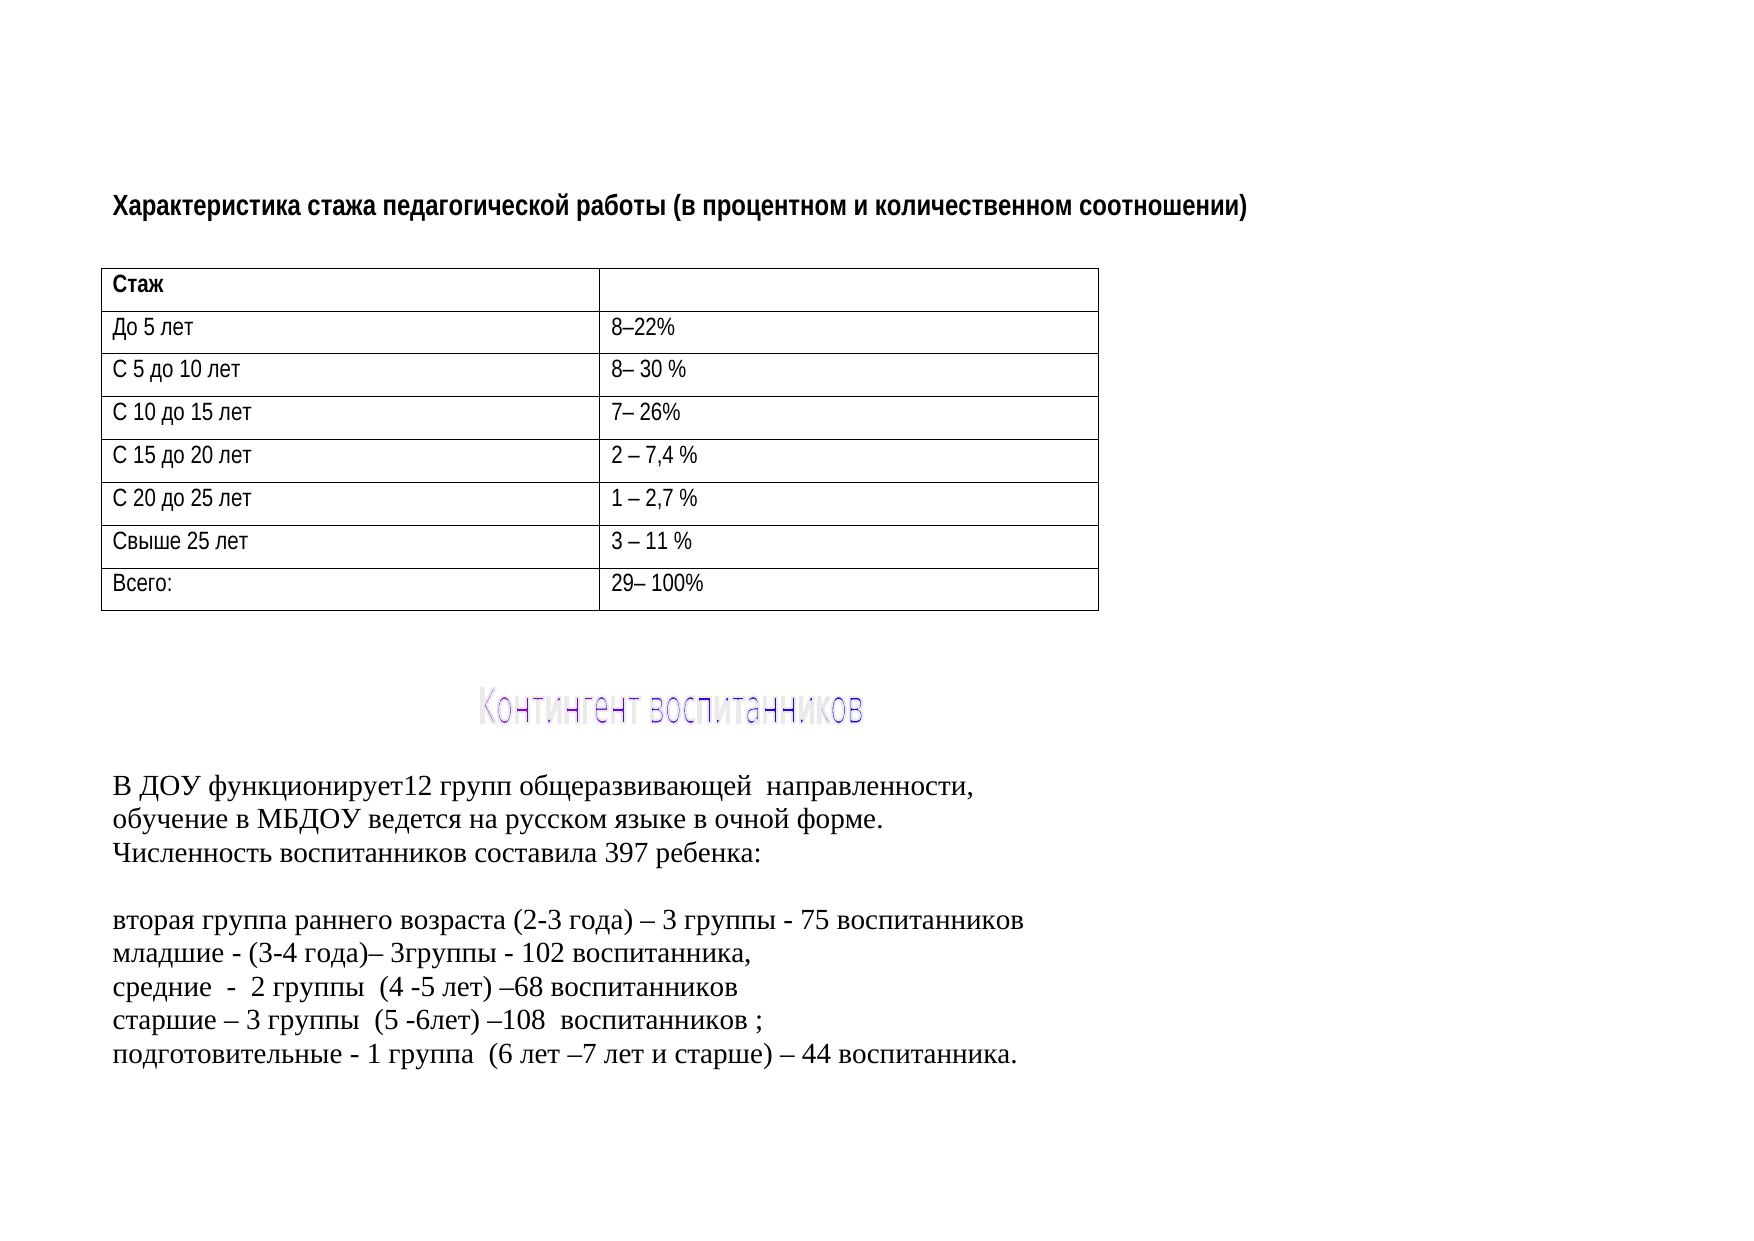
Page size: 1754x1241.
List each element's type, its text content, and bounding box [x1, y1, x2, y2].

table_cell 2 – 7,4 % [600, 440, 1098, 482]
table_cell С 15 до 20 лет [102, 440, 599, 482]
table_cell Свыше 25 лет [102, 526, 599, 567]
table_cell С 5 до 10 лет [102, 354, 599, 396]
text вторая группа раннего возраста (2-3 года) – 3 группы - 75 воспитанников [112, 902, 1624, 935]
table_cell До 5 лет [102, 312, 599, 353]
table_cell 7– 26% [600, 397, 1098, 439]
text подготовительные - 1 группа (6 лет –7 лет и старше) – 44 воспитанника. [112, 1036, 1624, 1069]
text средние - 2 группы (4 -5 лет) –68 воспитанников [112, 969, 1624, 1002]
table_cell Всего: [102, 569, 599, 610]
text обучение в МБДОУ ведется на русском языке в очной форме. [112, 801, 1624, 835]
table_header [600, 269, 1098, 311]
table_cell С 10 до 15 лет [102, 397, 599, 439]
text В ДОУ функционирует12 групп общеразвивающей направленности, [112, 768, 1624, 801]
table_cell 3 – 11 % [600, 526, 1098, 567]
table_cell 8–22% [600, 312, 1098, 353]
table_cell 8– 30 % [600, 354, 1098, 396]
table_cell 29– 100% [600, 569, 1098, 610]
table_cell С 20 до 25 лет [102, 483, 599, 524]
text Характеристика стажа педагогической работы (в процентном и количественном соотношении) [112, 188, 1624, 222]
text младшие - (3-4 года)– 3группы - 102 воспитанника, [112, 935, 1624, 969]
text Численность воспитанников составила 397 ребенка: [112, 835, 1624, 868]
text старшие – 3 группы (5 -6лет) –108 воспитанников ; [112, 1002, 1624, 1036]
table_cell 1 – 2,7 % [600, 483, 1098, 524]
table_header Стаж [102, 269, 599, 311]
